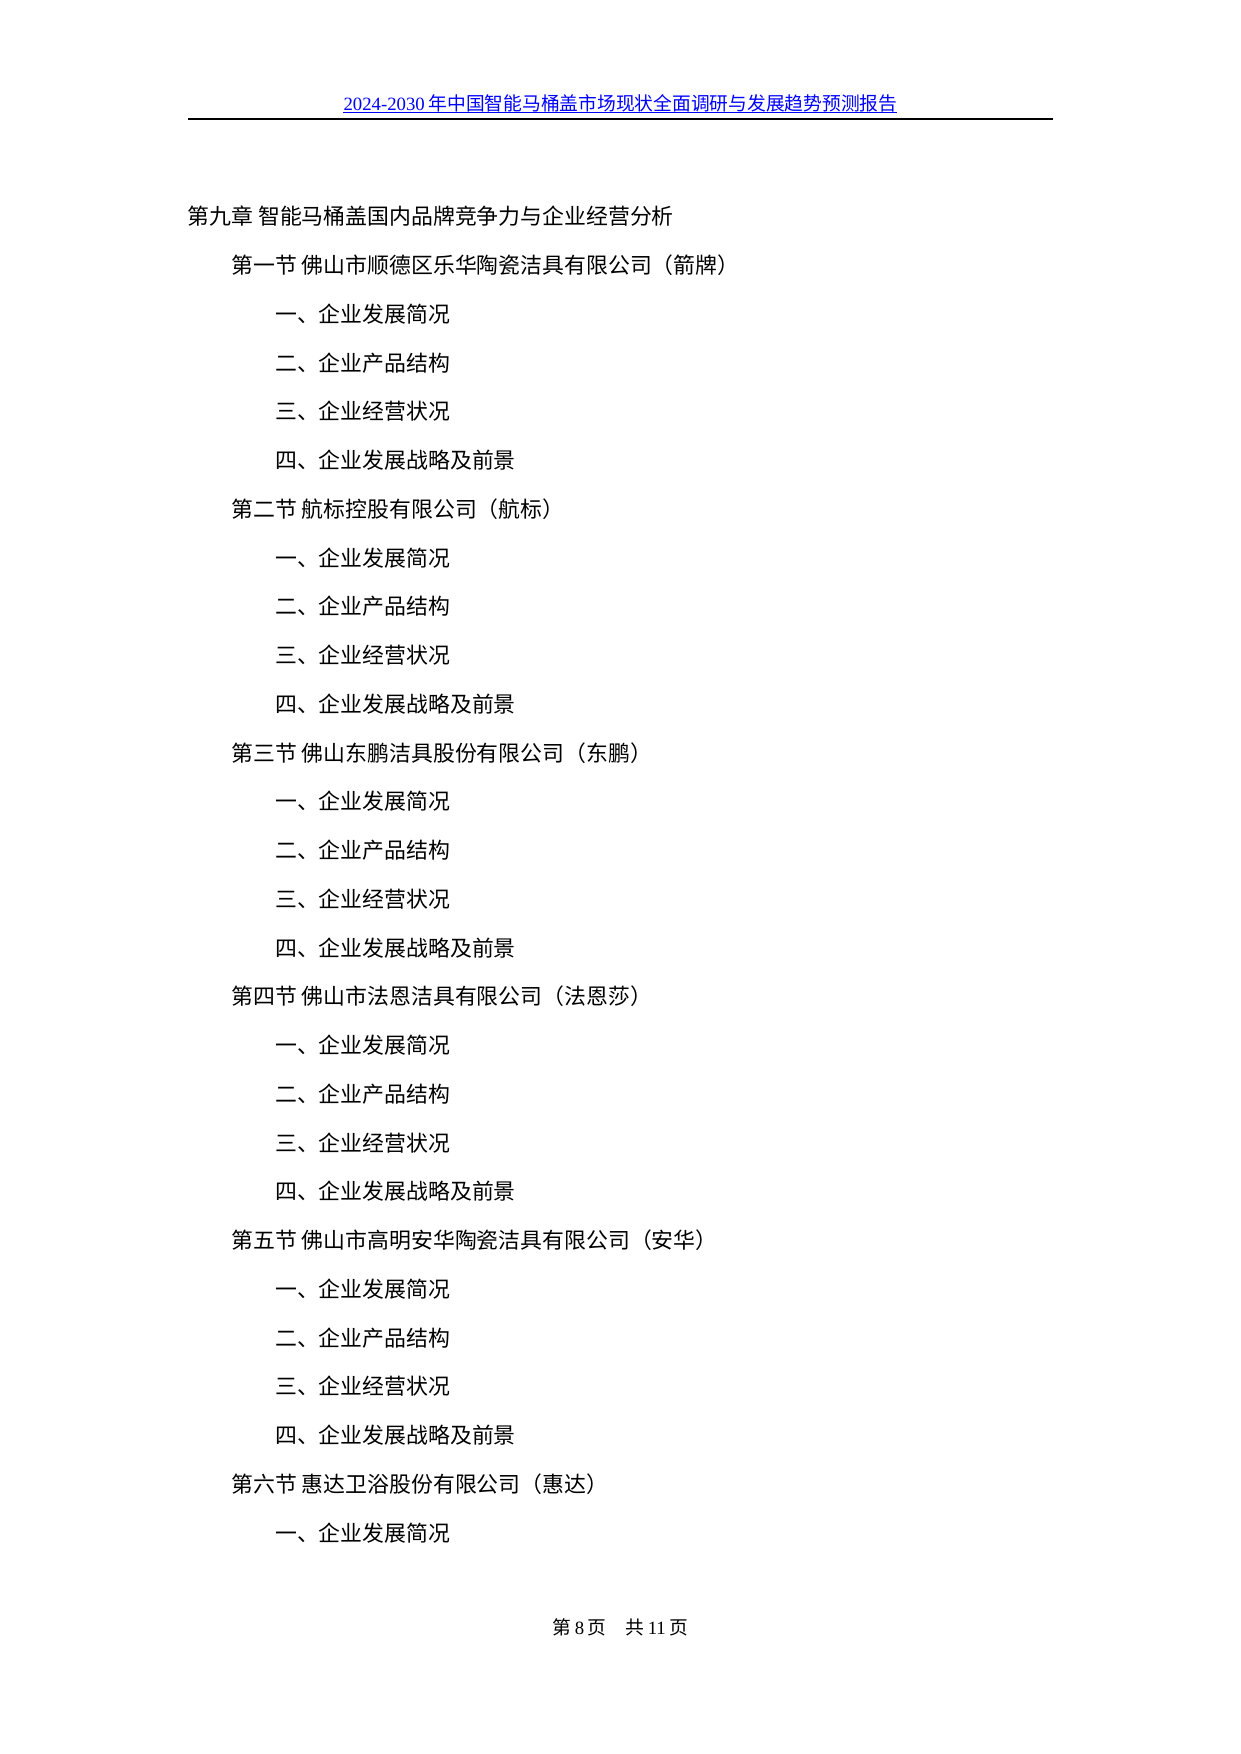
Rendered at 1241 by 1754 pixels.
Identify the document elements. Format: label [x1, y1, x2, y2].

text [187, 150, 1053, 1548]
